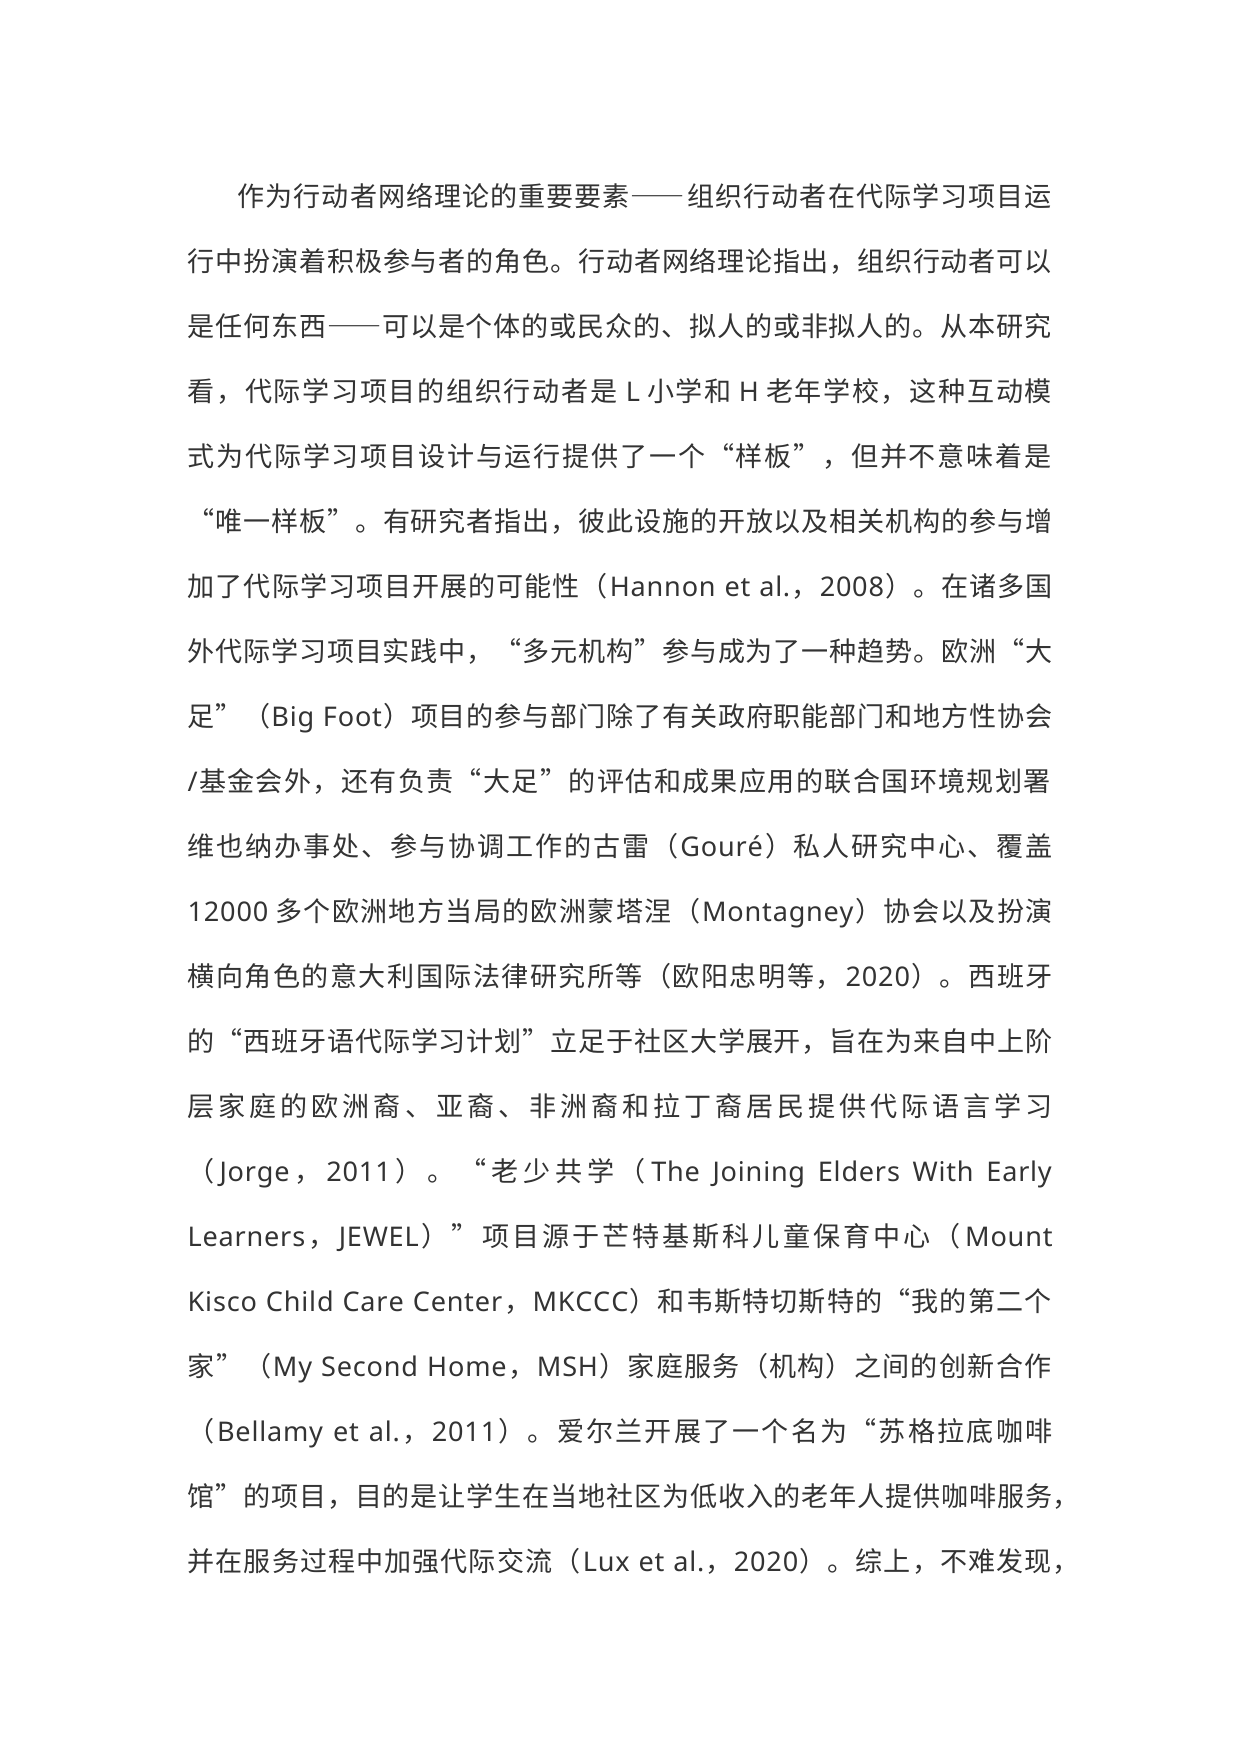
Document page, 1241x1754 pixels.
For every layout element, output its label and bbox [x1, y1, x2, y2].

text [187, 162, 1053, 1592]
